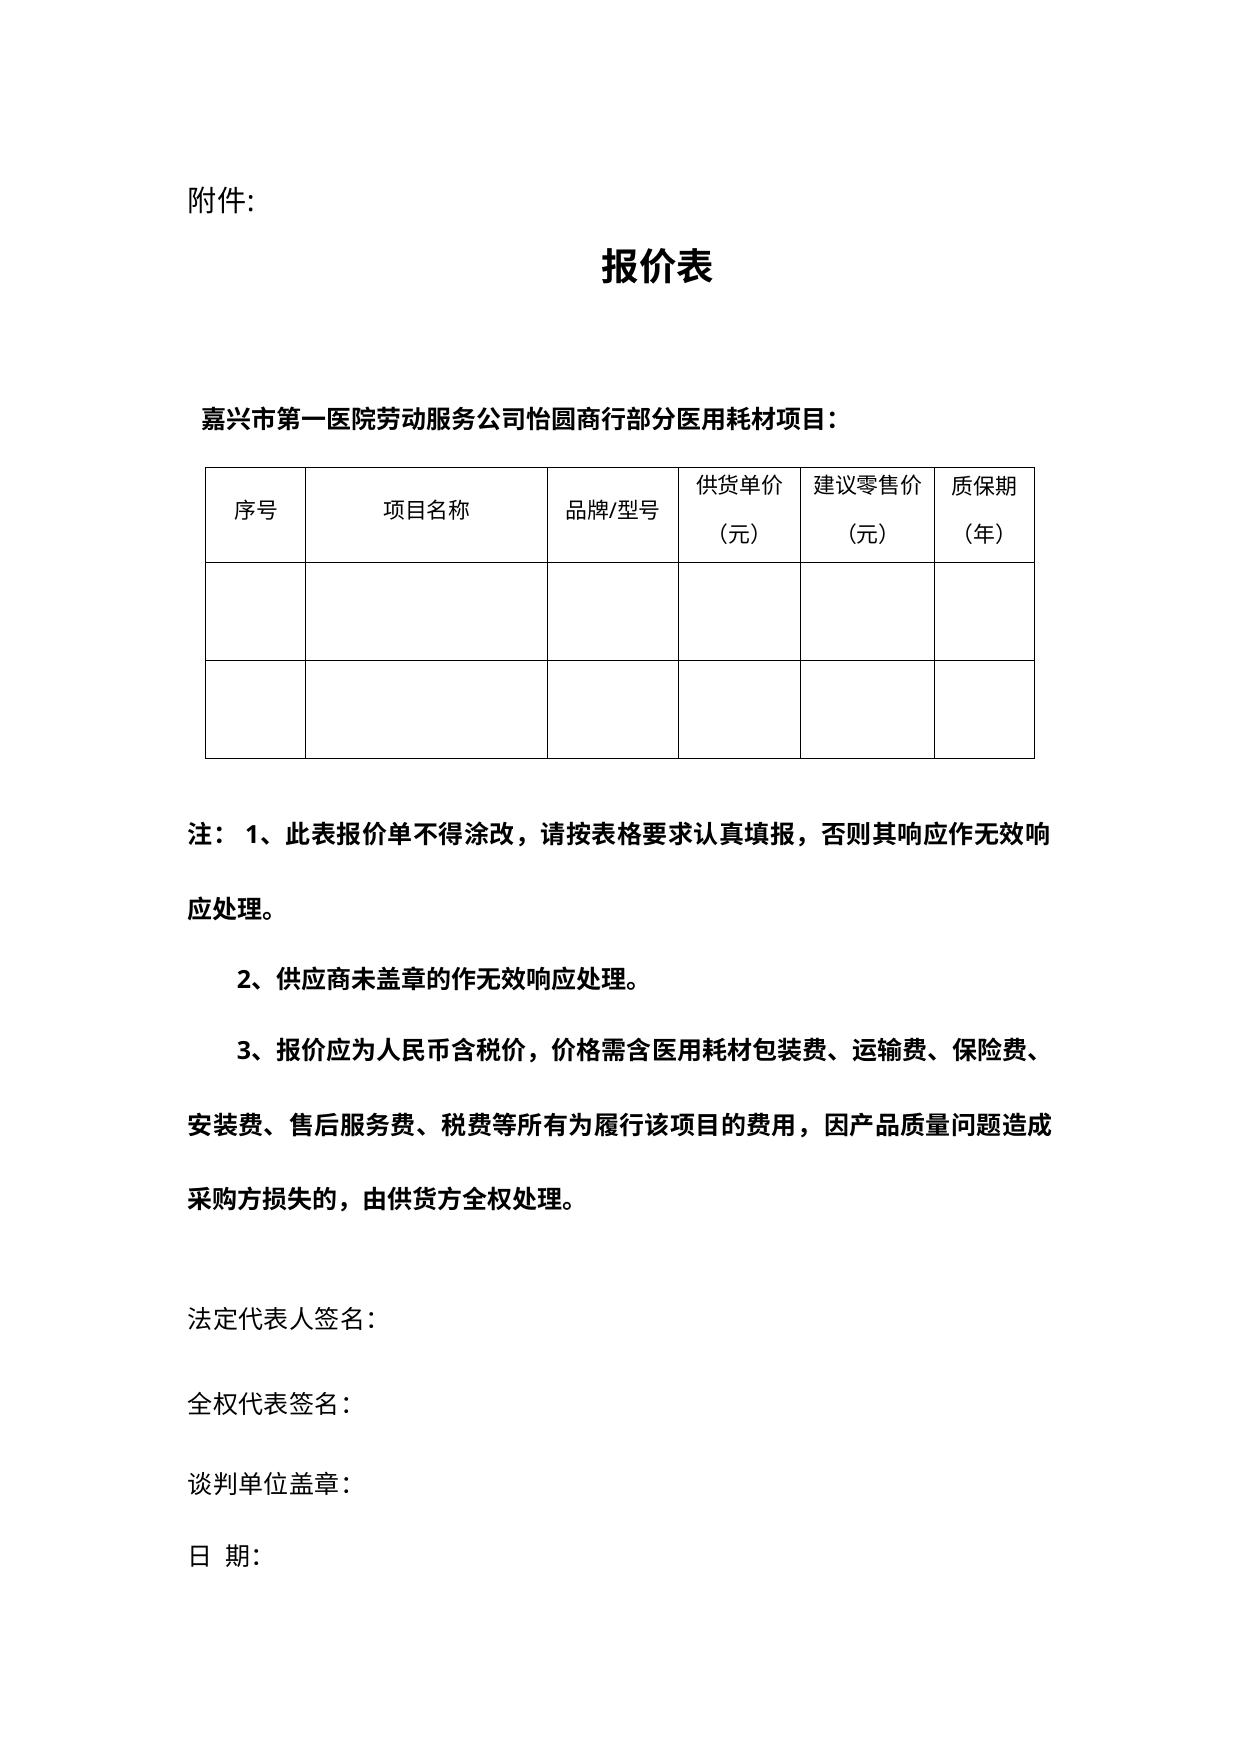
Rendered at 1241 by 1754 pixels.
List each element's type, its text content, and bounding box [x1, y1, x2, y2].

table_cell [206, 563, 305, 660]
text 2、供应商未盖章的作无效响应处理。 [187, 946, 1053, 1011]
table_cell [801, 661, 934, 758]
table_header 品牌/型号 [548, 468, 678, 562]
table_cell [935, 563, 1034, 660]
text 全权代表签名： [187, 1384, 1053, 1420]
text 注： 1、此表报价单不得涂改，请按表格要求认真填报，否则其响应作无效响应处理。 [187, 801, 1053, 940]
table_cell [801, 563, 934, 660]
text 附件: [187, 178, 1053, 220]
text 法定代表人签名： [187, 1299, 1053, 1335]
text 谈判单位盖章： [187, 1465, 1053, 1501]
table_cell [548, 661, 678, 758]
table_cell [679, 661, 800, 758]
table_cell [206, 661, 305, 758]
text 3、报价应为人民币含税价，价格需含医用耗材包装费、运输费、保险费、安装费、售后服务费、税费等所有为履行该项目的费用，因产品质量问题造成采购方损失的，由供货方全权处理。 [187, 1016, 1053, 1230]
table_cell [306, 563, 547, 660]
table_cell [548, 563, 678, 660]
table_cell [935, 661, 1034, 758]
text 日 期： [187, 1537, 1053, 1573]
table_cell [679, 563, 800, 660]
table_header 建议零售价（元） [801, 468, 934, 562]
text 报价表 [187, 237, 1053, 291]
table_cell [306, 661, 547, 758]
table_header 序号 [206, 468, 305, 562]
table_header 质保期 （年） [935, 468, 1034, 562]
text 嘉兴市第一医院劳动服务公司怡圆商行部分医用耗材项目： [187, 400, 1053, 436]
table_header 供货单价（元） [679, 468, 800, 562]
table_header 项目名称 [306, 468, 547, 562]
